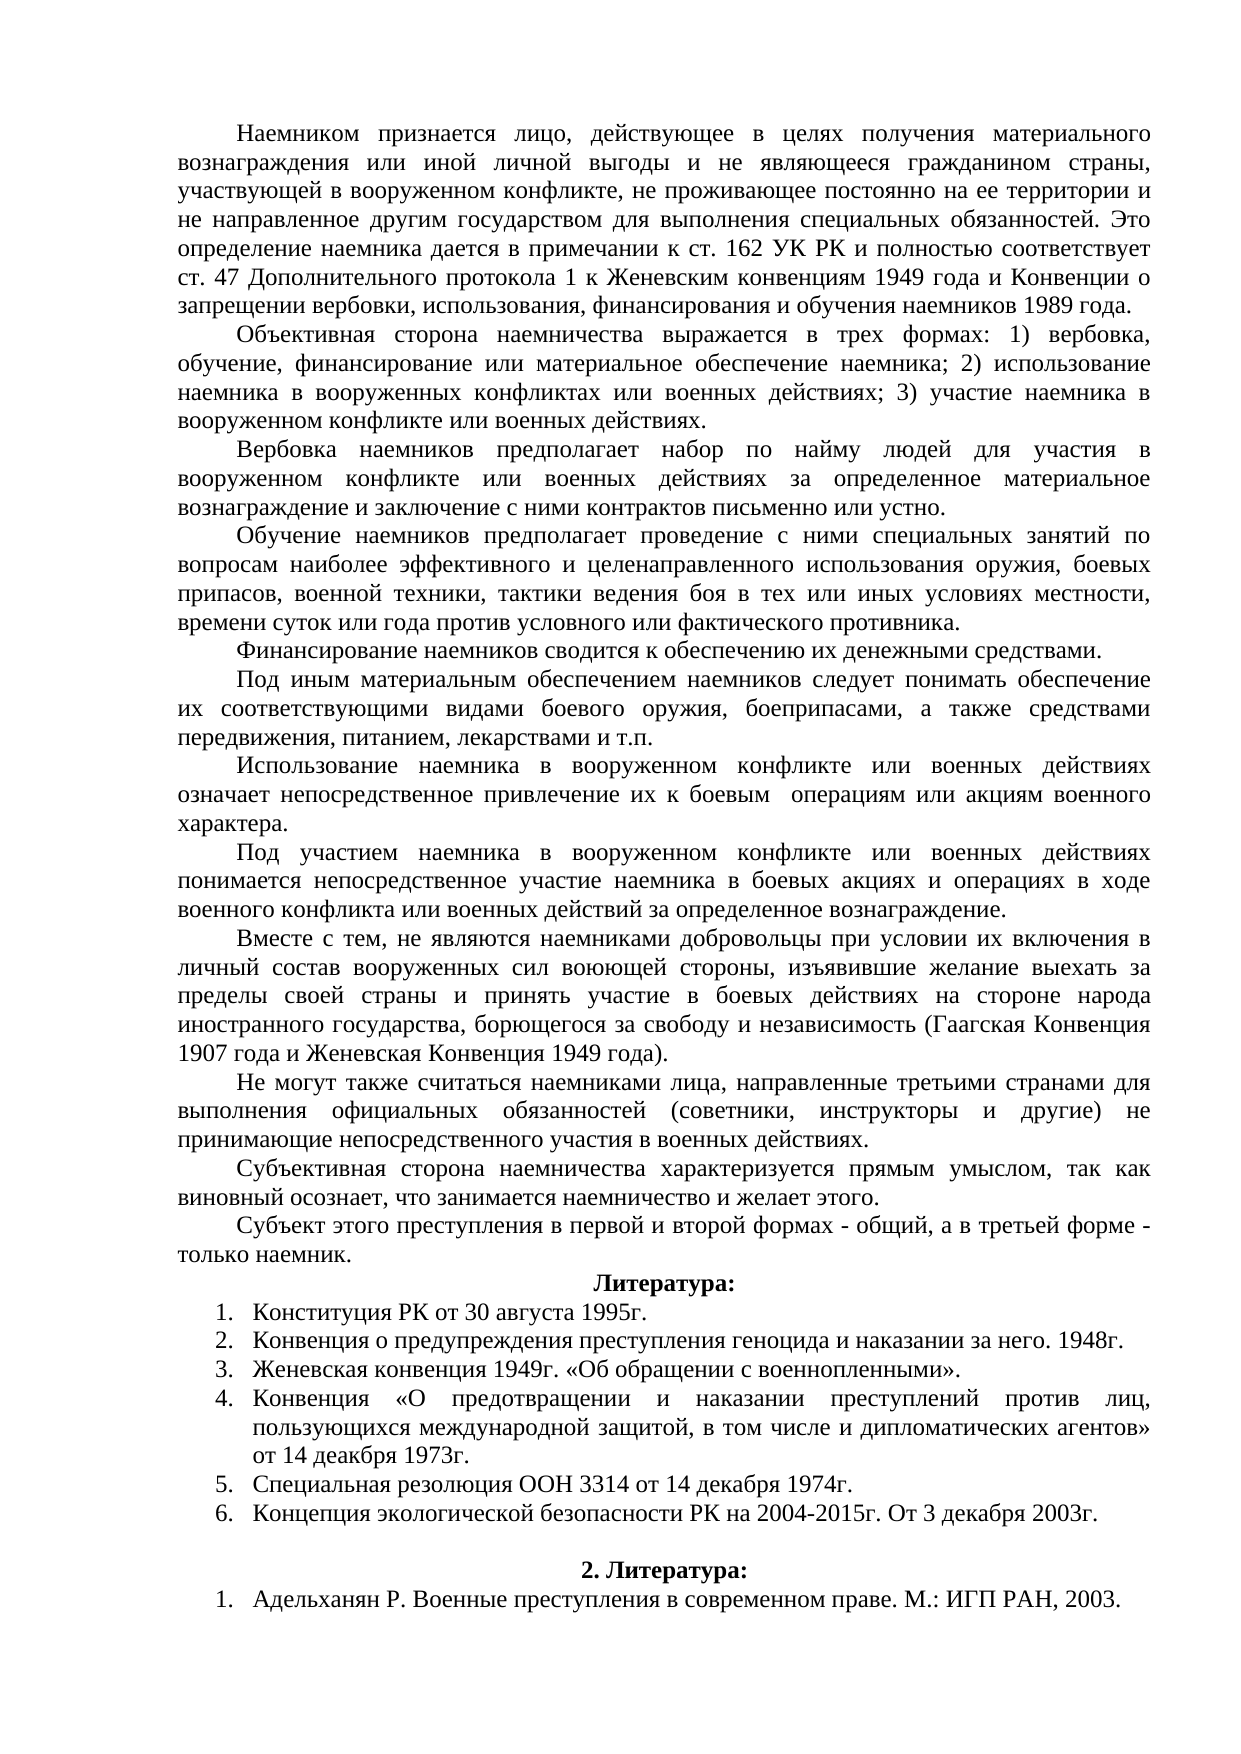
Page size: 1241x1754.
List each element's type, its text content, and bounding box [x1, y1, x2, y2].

text Под участием наемника в вооруженном конфликте или военных действиях понимается непосредственное участие наемника в боевых акциях и операциях в ходе военного конфликта или военных действий за определенное вознаграждение. [177, 837, 1152, 923]
text Объективная сторона наемничества выражается в трех формах: 1) вербовка, обучение, финансирование или материальное обеспечение наемника; 2) использование наемника в вооруженных конфликтах или военных действиях; 3) участие наемника в вооруженном конфликте или военных действиях. [177, 319, 1152, 434]
list Женевская конвенция 1949г. «Об обращении с военнопленными». [215, 1354, 1152, 1383]
list Конституция РК от 30 августа 1995г. [215, 1297, 1152, 1326]
list Конвенция «О предотвращении и наказании преступлений против лиц, пользующихся международной защитой, в том числе и дипломатических агентов» от 14 деакбря 1973г. [215, 1383, 1152, 1469]
text Вербовка наемников предполагает набор по найму людей для участия в вооруженном конфликте или военных действиях за определенное материальное вознаграждение и заключение с ними контрактов письменно или устно. [177, 434, 1152, 521]
text Литература: [177, 1268, 1152, 1297]
text Субъект этого преступления в первой и второй формах - общий, а в третьей форме - только наемник. [177, 1211, 1152, 1268]
text Вместе с тем, не являются наемниками добровольцы при условии их включения в личный состав вооруженных сил воюющей стороны, изъявившие желание выехать за пределы своей страны и принять участие в боевых действиях на стороне народа иностранного государства, борющегося за свободу и независимость (Гаагская Конвенция 1907 года и Женевская Конвенция 1949 года). [177, 923, 1152, 1067]
text Финансирование наемников сводится к обеспечению их денежными средствами. [177, 636, 1152, 664]
list Концепция экологической безопасности РК на 2004-2015г. От 3 декабря 2003г. [215, 1498, 1152, 1527]
text Обучение наемников предполагает проведение с ними специальных занятий по вопросам наиболее эффективного и целенаправленного использования оружия, боевых припасов, военной техники, тактики ведения боя в тех или иных условиях местности, времени суток или года против условного или фактического противника. [177, 521, 1152, 636]
list Конвенция о предупреждения преступления геноцида и наказании за него. 1948г. [215, 1326, 1152, 1354]
text Субъективная сторона наемничества характеризуется прямым умыслом, так как виновный осознает, что занимается наемничество и желает этого. [177, 1153, 1152, 1211]
list Адельханян Р. Военные преступления в современном праве. М.: ИГП РАН, 2003. [215, 1584, 1152, 1613]
text Не могут также считаться наемниками лица, направленные третьими странами для выполнения официальных обязанностей (советники, инструкторы и другие) не принимающие непосредственного участия в военных действиях. [177, 1067, 1152, 1153]
text Использование наемника в вооруженном конфликте или военных действиях означает непосредственное привлечение их к боевым операциям или акциям военного характера. [177, 751, 1152, 837]
text Под иным материальным обеспечением наемников следует понимать обеспечение их соответствующими видами боевого оружия, боеприпасами, а также средствами передвижения, питанием, лекарствами и т.п. [177, 664, 1152, 751]
list Специальная резолюция ООН 3314 от 14 декабря 1974г. [215, 1469, 1152, 1498]
text 2. Литература: [177, 1556, 1152, 1584]
text Наемником признается лицо, действующее в целях получения материального вознаграждения или иной личной выгоды и не являющееся гражданином страны, участвующей в вооруженном конфликте, не проживающее постоянно на ее территории и не направленное другим государством для выполнения специальных обязанностей. Это определение наемника дается в примечании к ст. 162 УК РК и полностью соответствует ст. 47 Дополнительного протокола 1 к Женевским конвенциям 1949 года и Конвенции о запрещении вербовки, использования, финансирования и обучения наемников 1989 года. [177, 118, 1152, 319]
